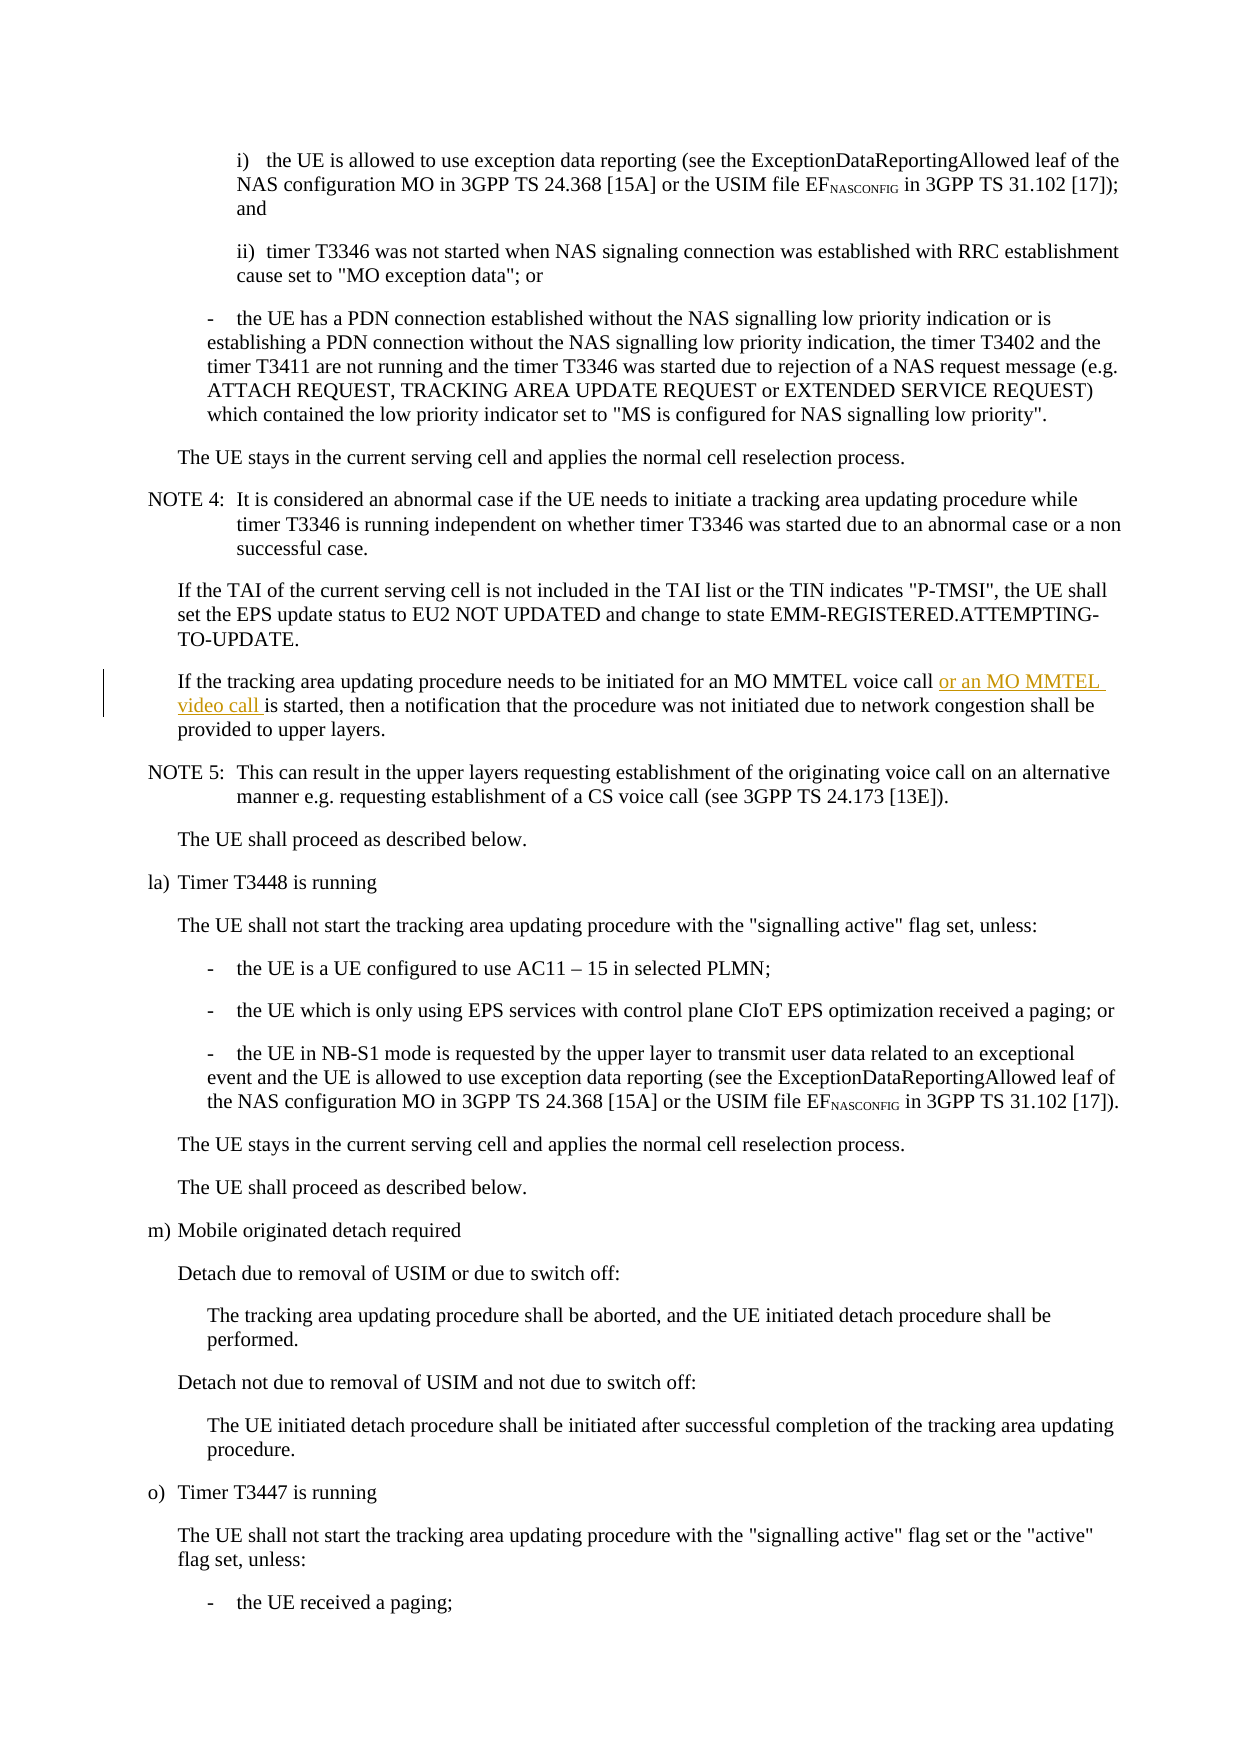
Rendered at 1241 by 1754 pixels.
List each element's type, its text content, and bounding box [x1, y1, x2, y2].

text The UE stays in the current serving cell and applies the normal cell reselection process. [148, 444, 1122, 469]
text NOTE 5: This can result in the upper layers requesting establishment of the originating voice call on an alternative manner e.g. requesting establishment of a CS voice call (see 3GPP TS 24.173 [13E]). [148, 760, 1122, 808]
text o) Timer T3447 is running [148, 1480, 1122, 1504]
text Detach not due to removal of USIM and not due to switch off: [148, 1370, 1122, 1394]
text The UE shall proceed as described below. [148, 827, 1122, 851]
text NOTE 4: It is considered an abnormal case if the UE needs to initiate a tracking area updating procedure while timer T3346 is running independent on whether timer T3346 was started due to an abnormal case or a non successful case. [148, 487, 1122, 559]
text - the UE in NB-S1 mode is requested by the upper layer to transmit user data related to an exceptional event and the UE is allowed to use exception data reporting (see the ExceptionDataReportingAllowed leaf of the NAS configuration MO in 3GPP TS 24.368 [15A] or the USIM file EFNASCONFIG in 3GPP TS 31.102 [17]). [207, 1041, 1122, 1113]
text i) the UE is allowed to use exception data reporting (see the ExceptionDataReportingAllowed leaf of the NAS configuration MO in 3GPP TS 24.368 [15A] or the USIM file EFNASCONFIG in 3GPP TS 31.102 [17]); and [236, 148, 1122, 220]
text ii) timer T3346 was not started when NAS signaling connection was established with RRC establishment cause set to "MO exception data"; or [236, 239, 1122, 287]
text - the UE has a PDN connection established without the NAS signalling low priority indication or is establishing a PDN connection without the NAS signalling low priority indication, the timer T3402 and the timer T3411 are not running and the timer T3346 was started due to rejection of a NAS request message (e.g. ATTACH REQUEST, TRACKING AREA UPDATE REQUEST or EXTENDED SERVICE REQUEST) which contained the low priority indicator set to "MS is configured for NAS signalling low priority". [207, 306, 1122, 426]
text - the UE received a paging; [207, 1589, 1122, 1614]
text la) Timer T3448 is running [148, 870, 1122, 894]
text m) Mobile originated detach required [148, 1218, 1122, 1242]
text The UE shall not start the tracking area updating procedure with the "signalling active" flag set, unless: [148, 913, 1122, 937]
text The UE initiated detach procedure shall be initiated after successful completion of the tracking area updating procedure. [207, 1413, 1122, 1461]
text The UE stays in the current serving cell and applies the normal cell reselection process. [148, 1132, 1122, 1156]
text The tracking area updating procedure shall be aborted, and the UE initiated detach procedure shall be performed. [207, 1303, 1122, 1351]
text If the TAI of the current serving cell is not included in the TAI list or the TIN indicates "P-TMSI", the UE shall set the EPS update status to EU2 NOT UPDATED and change to state EMM-REGISTERED.ATTEMPTING-TO-UPDATE. [148, 578, 1122, 651]
text - the UE which is only using EPS services with control plane CIoT EPS optimization received a paging; or [207, 998, 1122, 1022]
text The UE shall not start the tracking area updating procedure with the "signalling active" flag set or the "active" flag set, unless: [148, 1523, 1122, 1571]
text The UE shall proceed as described below. [148, 1175, 1122, 1199]
text - the UE is a UE configured to use AC11 – 15 in selected PLMN; [207, 956, 1122, 979]
text If the tracking area updating procedure needs to be initiated for an MO MMTEL voice call is started, then a notification that the procedure was not initiated due to network congestion shall be provided to upper layers. [148, 669, 1122, 741]
text Detach due to removal of USIM or due to switch off: [148, 1261, 1122, 1284]
